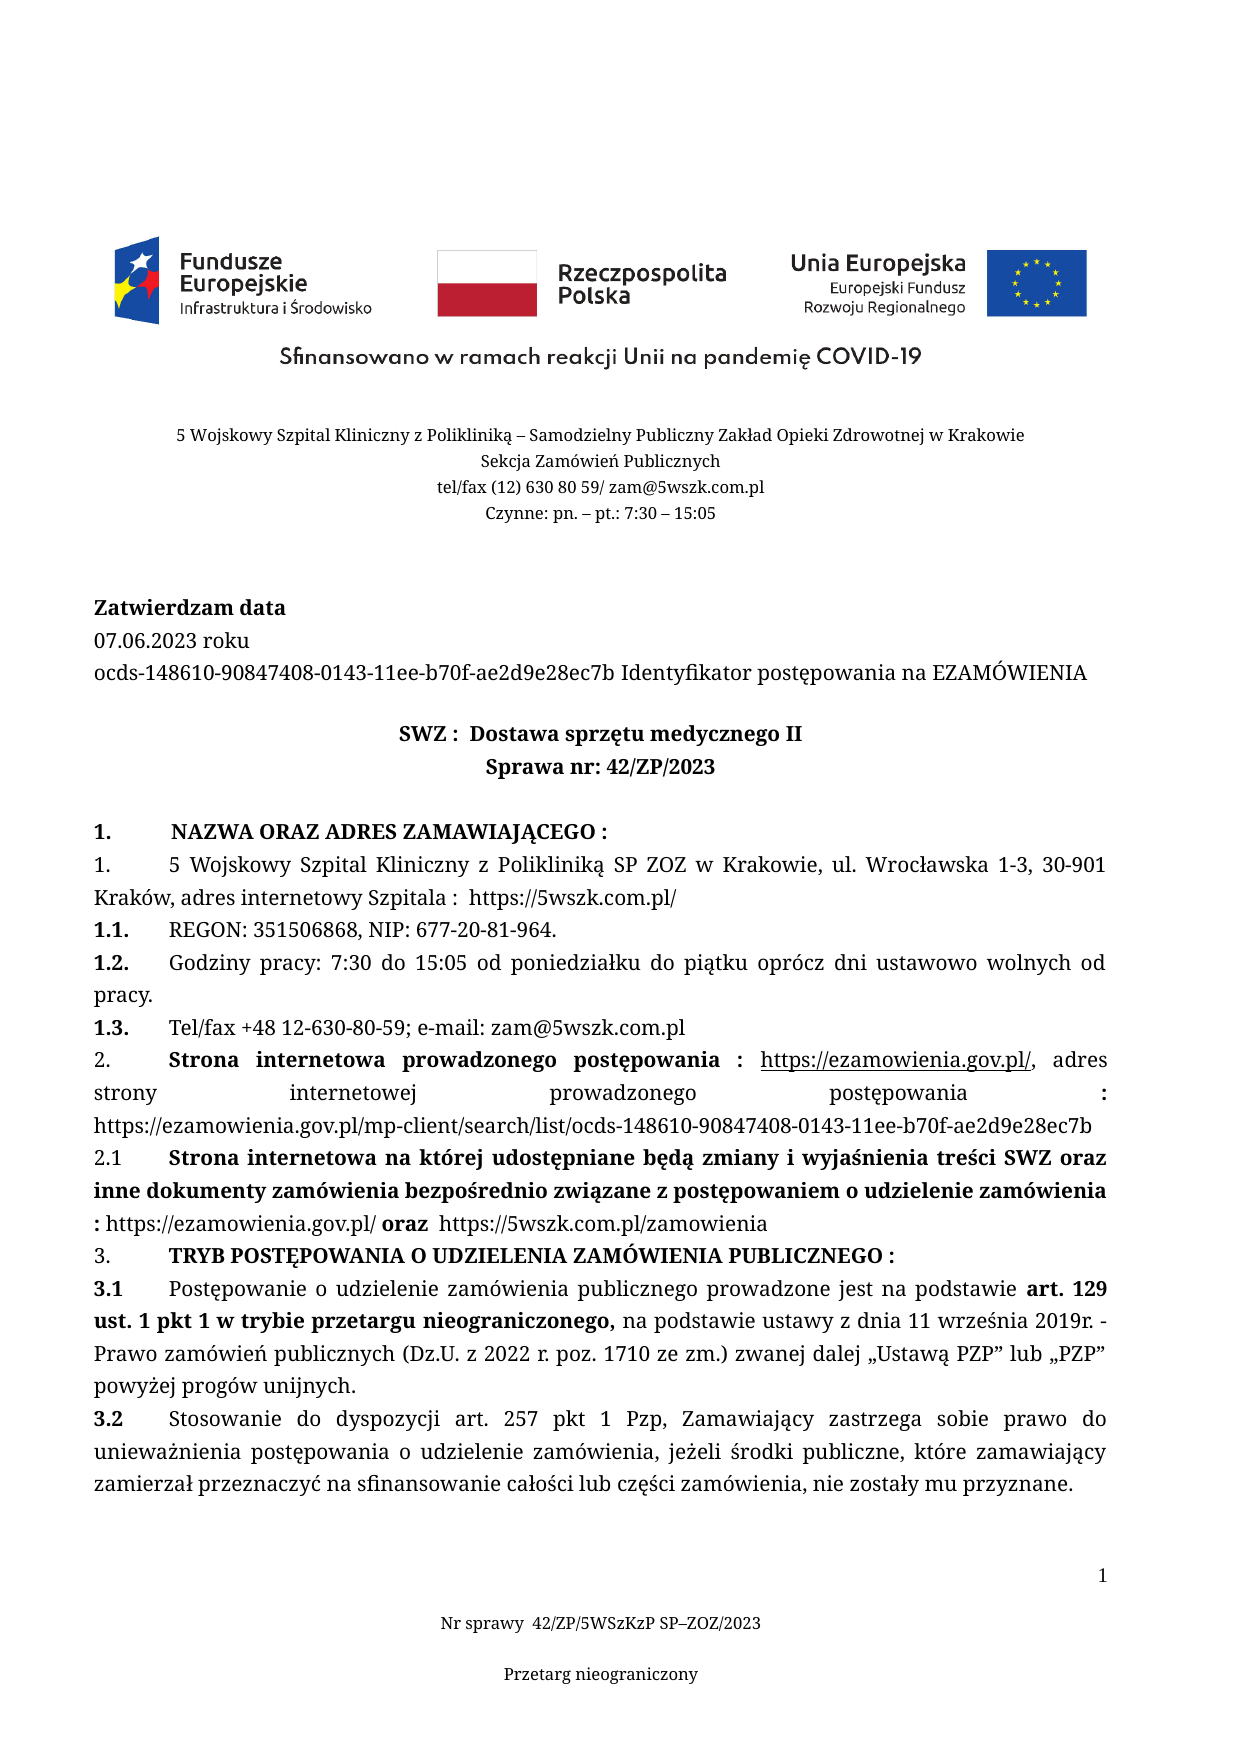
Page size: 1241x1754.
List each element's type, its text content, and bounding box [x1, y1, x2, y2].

text ocds-148610-90847408-0143-11ee-b70f-ae2d9e28ec7b Identyfikator postępowania na EZAMÓWIENIA [94, 658, 1107, 687]
text 1. NAZWA ORAZ ADRES ZAMAWIAJĄCEGO : [94, 817, 1107, 846]
list Godziny pracy: 7:30 do 15:05 od poniedziałku do piątku oprócz dni ustawowo wolnych od pracy. [94, 948, 1107, 1009]
list Postępowanie o udzielenie zamówienia publicznego prowadzone jest na podstawie art. 129 ust. 1 pkt 1 w trybie przetargu nieograniczonego, na podstawie ustawy z dnia 11 września 2019r. - Prawo zamówień publicznych (Dz.U. z 2022 r. poz. 1710 ze zm.) zwanej dalej „Ustawą PZP” lub „PZP” powyżej progów unijnych. [94, 1274, 1107, 1400]
list TRYB POSTĘPOWANIA O UDZIELENIA ZAMÓWIENIA PUBLICZNEGO : [94, 1241, 1107, 1270]
text SWZ : Dostawa sprzętu medycznego II [94, 719, 1107, 748]
text Sprawa nr: 42/ZP/2023 [94, 752, 1107, 781]
list Stosowanie do dyspozycji art. 257 pkt 1 Pzp, Zamawiający zastrzega sobie prawo do unieważnienia postępowania o udzielenie zamówienia, jeżeli środki publiczne, które zamawiający zamierzał przeznaczyć na sfinansowanie całości lub części zamówienia, nie zostały mu przyznane. [94, 1404, 1107, 1498]
text Zatwierdzam data [94, 593, 1107, 622]
list Strona internetowa prowadzonego postępowania : https://ezamowienia.gov.pl/, adres strony internetowej prowadzonego postępowania : https://ezamowienia.gov.pl/mp-client/search/list/ocds-148610-90847408-0143-11ee-b70f-ae2d9e28ec7b [94, 1046, 1107, 1139]
list Strona internetowa na której udostępniane będą zmiany i wyjaśnienia treści SWZ oraz inne dokumenty zamówienia bezpośrednio związane z postępowaniem o udzielenie zamówienia : https://ezamowienia.gov.pl/ oraz https://5wszk.com.pl/zamowienia [94, 1143, 1107, 1237]
text 07.06.2023 roku [94, 626, 1107, 654]
picture [93, 211, 1108, 394]
list Tel/fax +48 12-630-80-59; e-mail: zam@5wszk.com.pl [94, 1013, 1107, 1041]
list 5 Wojskowy Szpital Kliniczny z Polikliniką SP ZOZ w Krakowie, ul. Wrocławska 1-3, 30-901 Kraków, adres internetowy Szpitala : https://5wszk.com.pl/ [94, 850, 1107, 911]
list REGON: 351506868, NIP: 677-20-81-964. [94, 915, 1107, 944]
